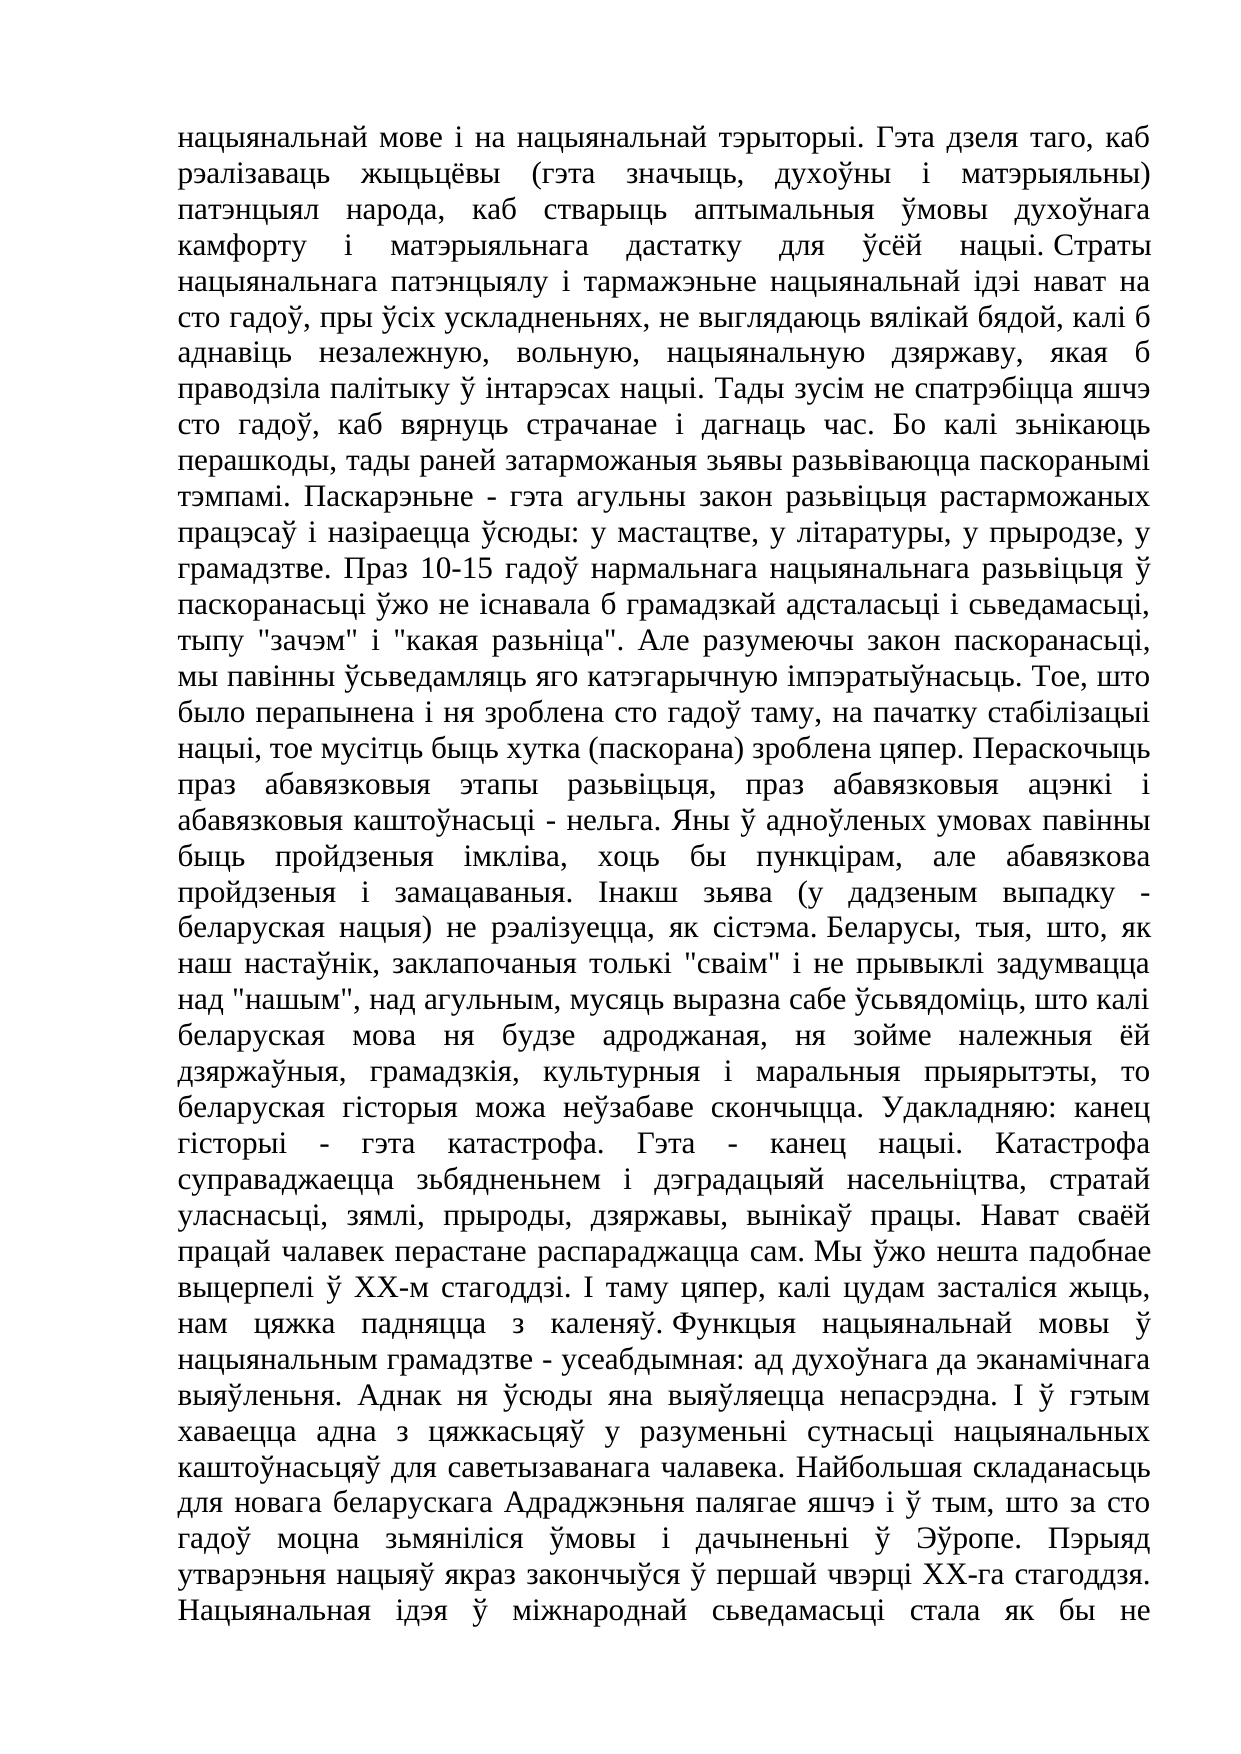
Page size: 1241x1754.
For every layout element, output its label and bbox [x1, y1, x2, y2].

text [177, 118, 1152, 1627]
